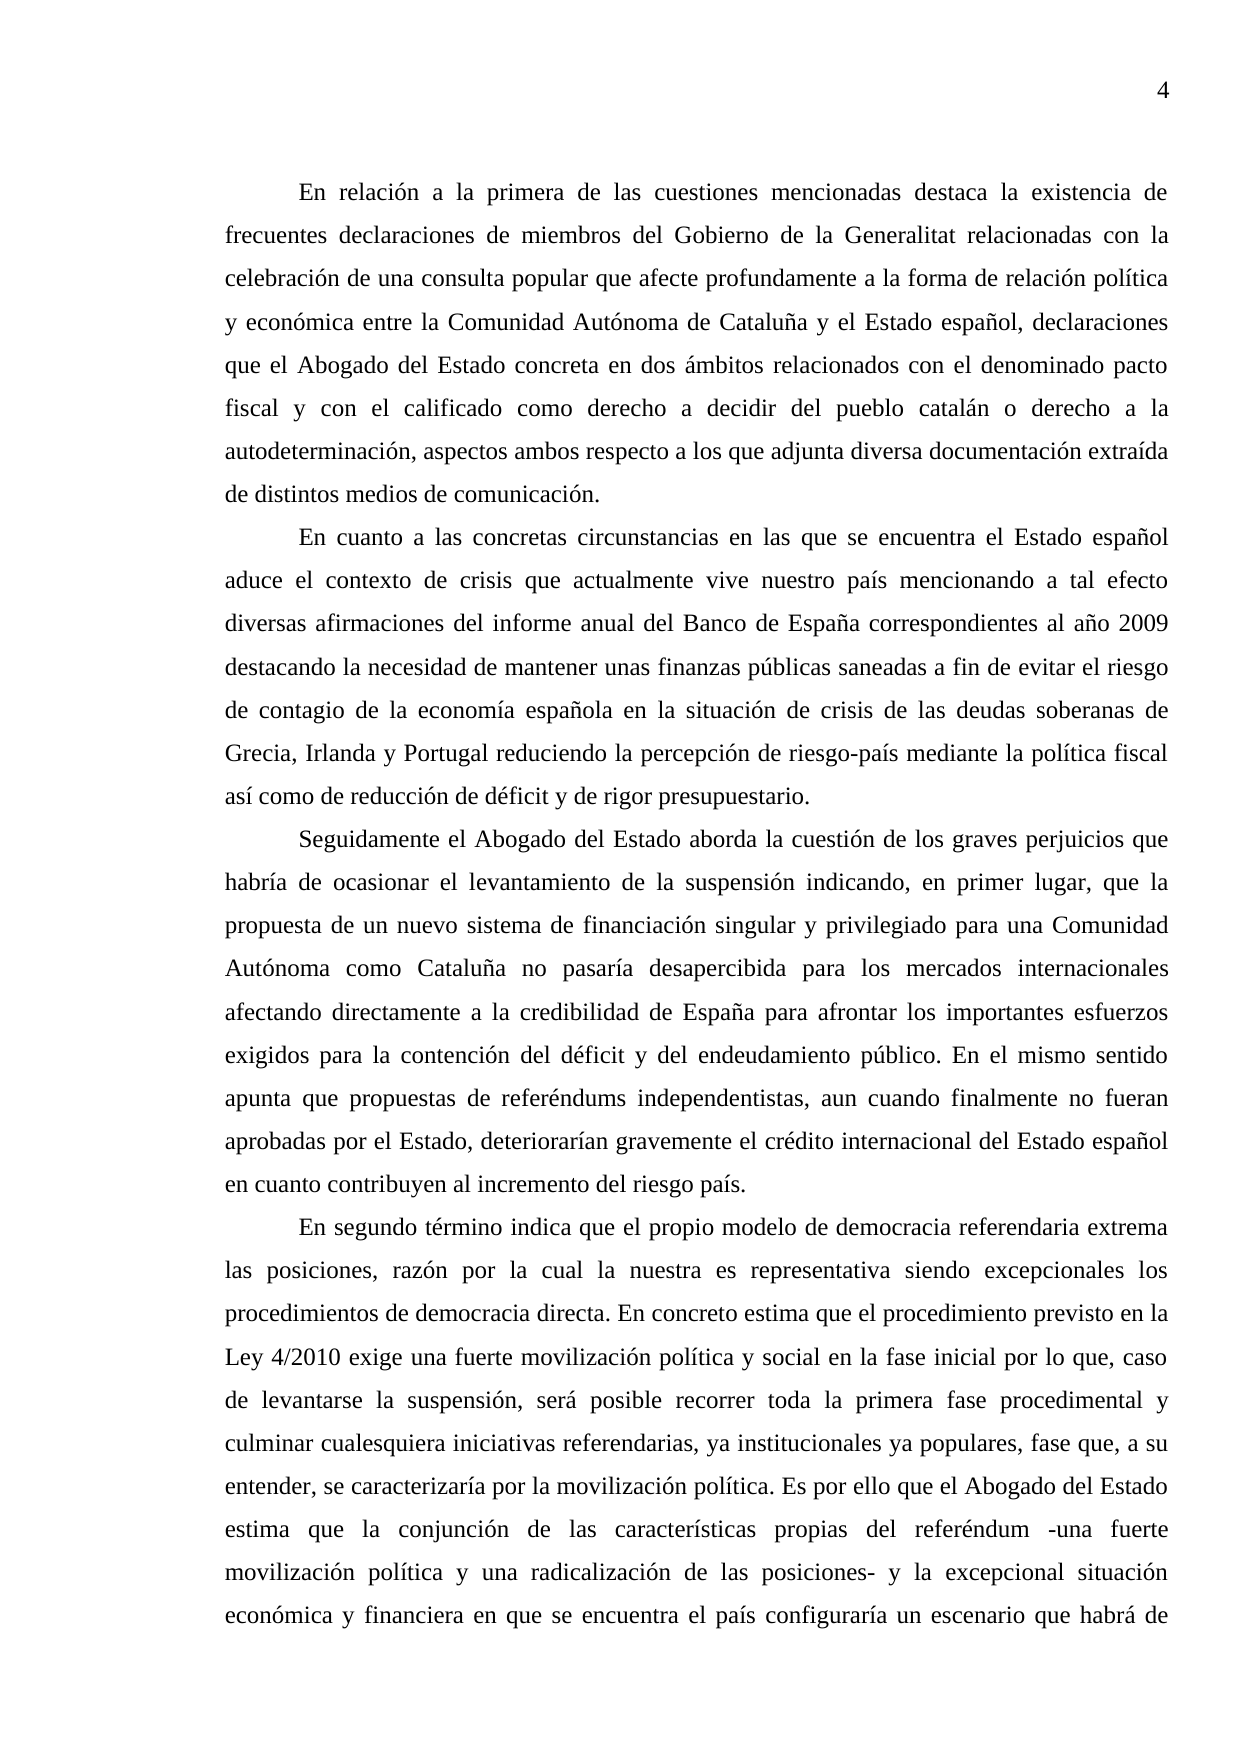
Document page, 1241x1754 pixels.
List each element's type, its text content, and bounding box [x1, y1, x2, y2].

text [224, 1212, 1169, 1629]
text En relación a la primera de las cuestiones mencionadas destaca la existencia de frecuentes declaraciones de miembros del Gobierno de la Generalitat relacionadas con la celebración de una consulta popular que afecte profundamente a la forma de relación política y económica entre la Comunidad Autónoma de Cataluña y el Estado español, declaraciones que el Abogado del Estado concreta en dos ámbitos relacionados con el denominado pacto fiscal y con el calificado como derecho a decidir del pueblo catalán o derecho a la autodeterminación, aspectos ambos respecto a los que adjunta diversa documentación extraída de distintos medios de comunicación. [224, 177, 1169, 508]
text Seguidamente el Abogado del Estado aborda la cuestión de los graves perjuicios que habría de ocasionar el levantamiento de la suspensión indicando, en primer lugar, que la propuesta de un nuevo sistema de financiación singular y privilegiado para una Comunidad Autónoma como Cataluña no pasaría desapercibida para los mercados internacionales afectando directamente a la credibilidad de España para afrontar los importantes esfuerzos exigidos para la contención del déficit y del endeudamiento público. En el mismo sentido apunta que propuestas de referéndums independentistas, aun cuando finalmente no fueran aprobadas por el Estado, deteriorarían gravemente el crédito internacional del Estado español en cuanto contribuyen al incremento del riesgo país. [224, 824, 1169, 1198]
text En cuanto a las concretas circunstancias en las que se encuentra el Estado español aduce el contexto de crisis que actualmente vive nuestro país mencionando a tal efecto diversas afirmaciones del informe anual del Banco de España correspondientes al año 2009 destacando la necesidad de mantener unas finanzas públicas saneadas a fin de evitar el riesgo de contagio de la economía española en la situación de crisis de las deudas soberanas de Grecia, Irlanda y Portugal reduciendo la percepción de riesgo-país mediante la política fiscal así como de reducción de déficit y de rigor presupuestario. [224, 522, 1169, 810]
